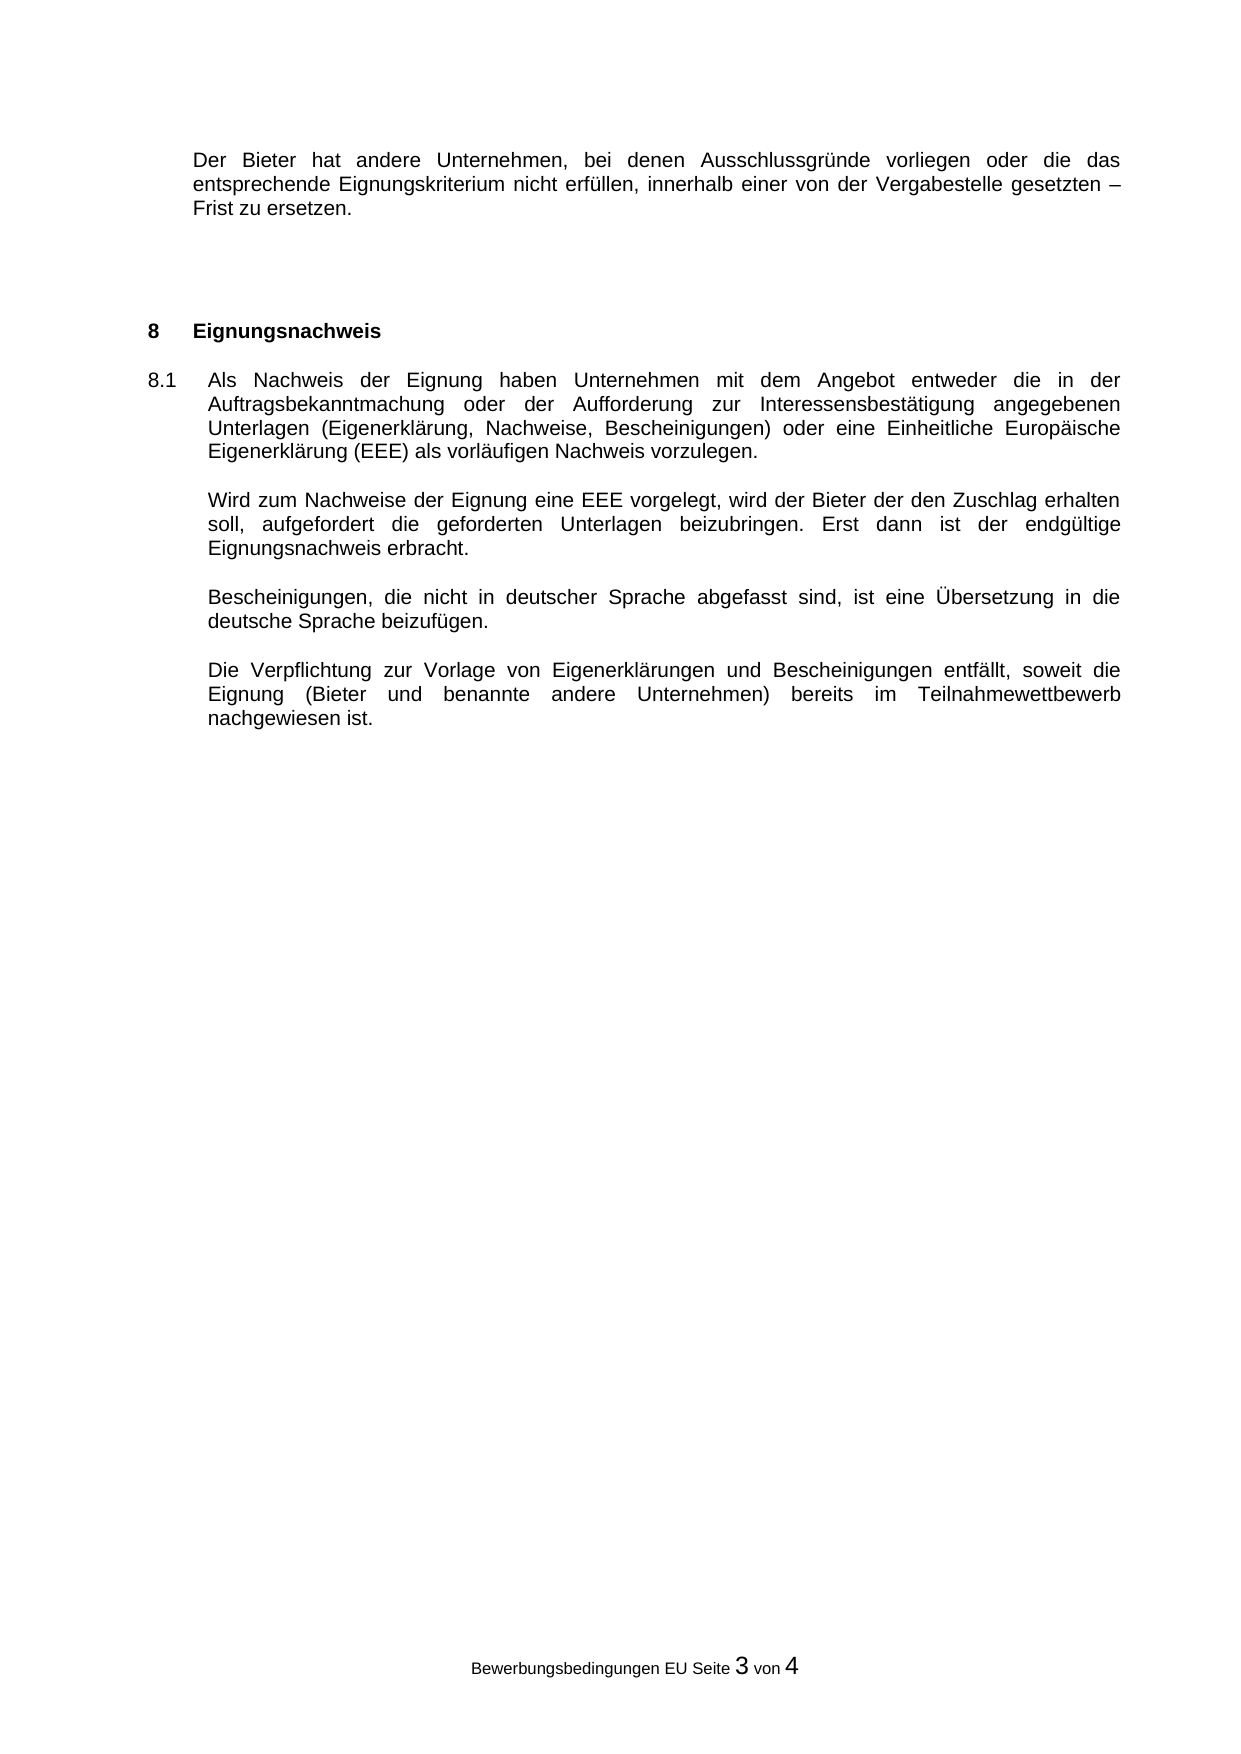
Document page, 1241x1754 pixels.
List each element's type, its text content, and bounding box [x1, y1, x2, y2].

list Als Nachweis der Eignung haben Unternehmen mit dem Angebot entweder die in der Auftragsbekanntmachung oder der Aufforderung zur Interessensbestätigung angegebenen Unterlagen (Eigenerklärung, Nachweise, Bescheinigungen) oder eine Einheitliche Europäische Eigenerklärung (EEE) als vorläufigen Nachweis vorzulegen. [148, 367, 1122, 463]
list Eignungsnachweis [148, 318, 1122, 342]
text Die Verpflichtung zur Vorlage von Eigenerklärungen und Bescheinigungen entfällt, soweit die Eignung (Bieter und benannte andere Unternehmen) bereits im Teilnahmewettbewerb nachgewiesen ist. [208, 658, 1122, 730]
text Wird zum Nachweise der Eignung eine EEE vorgelegt, wird der Bieter der den Zuschlag erhalten soll, aufgefordert die geforderten Unterlagen beizubringen. Erst dann ist der endgültige Eignungsnachweis erbracht. [208, 488, 1122, 560]
text Der Bieter hat andere Unternehmen, bei denen Ausschlussgründe vorliegen oder die das entsprechende Eignungskriterium nicht erfüllen, innerhalb einer von der Vergabestelle gesetzten –Frist zu ersetzen. [193, 148, 1122, 219]
text Bescheinigungen, die nicht in deutscher Sprache abgefasst sind, ist eine Übersetzung in die deutsche Sprache beizufügen. [208, 585, 1122, 633]
